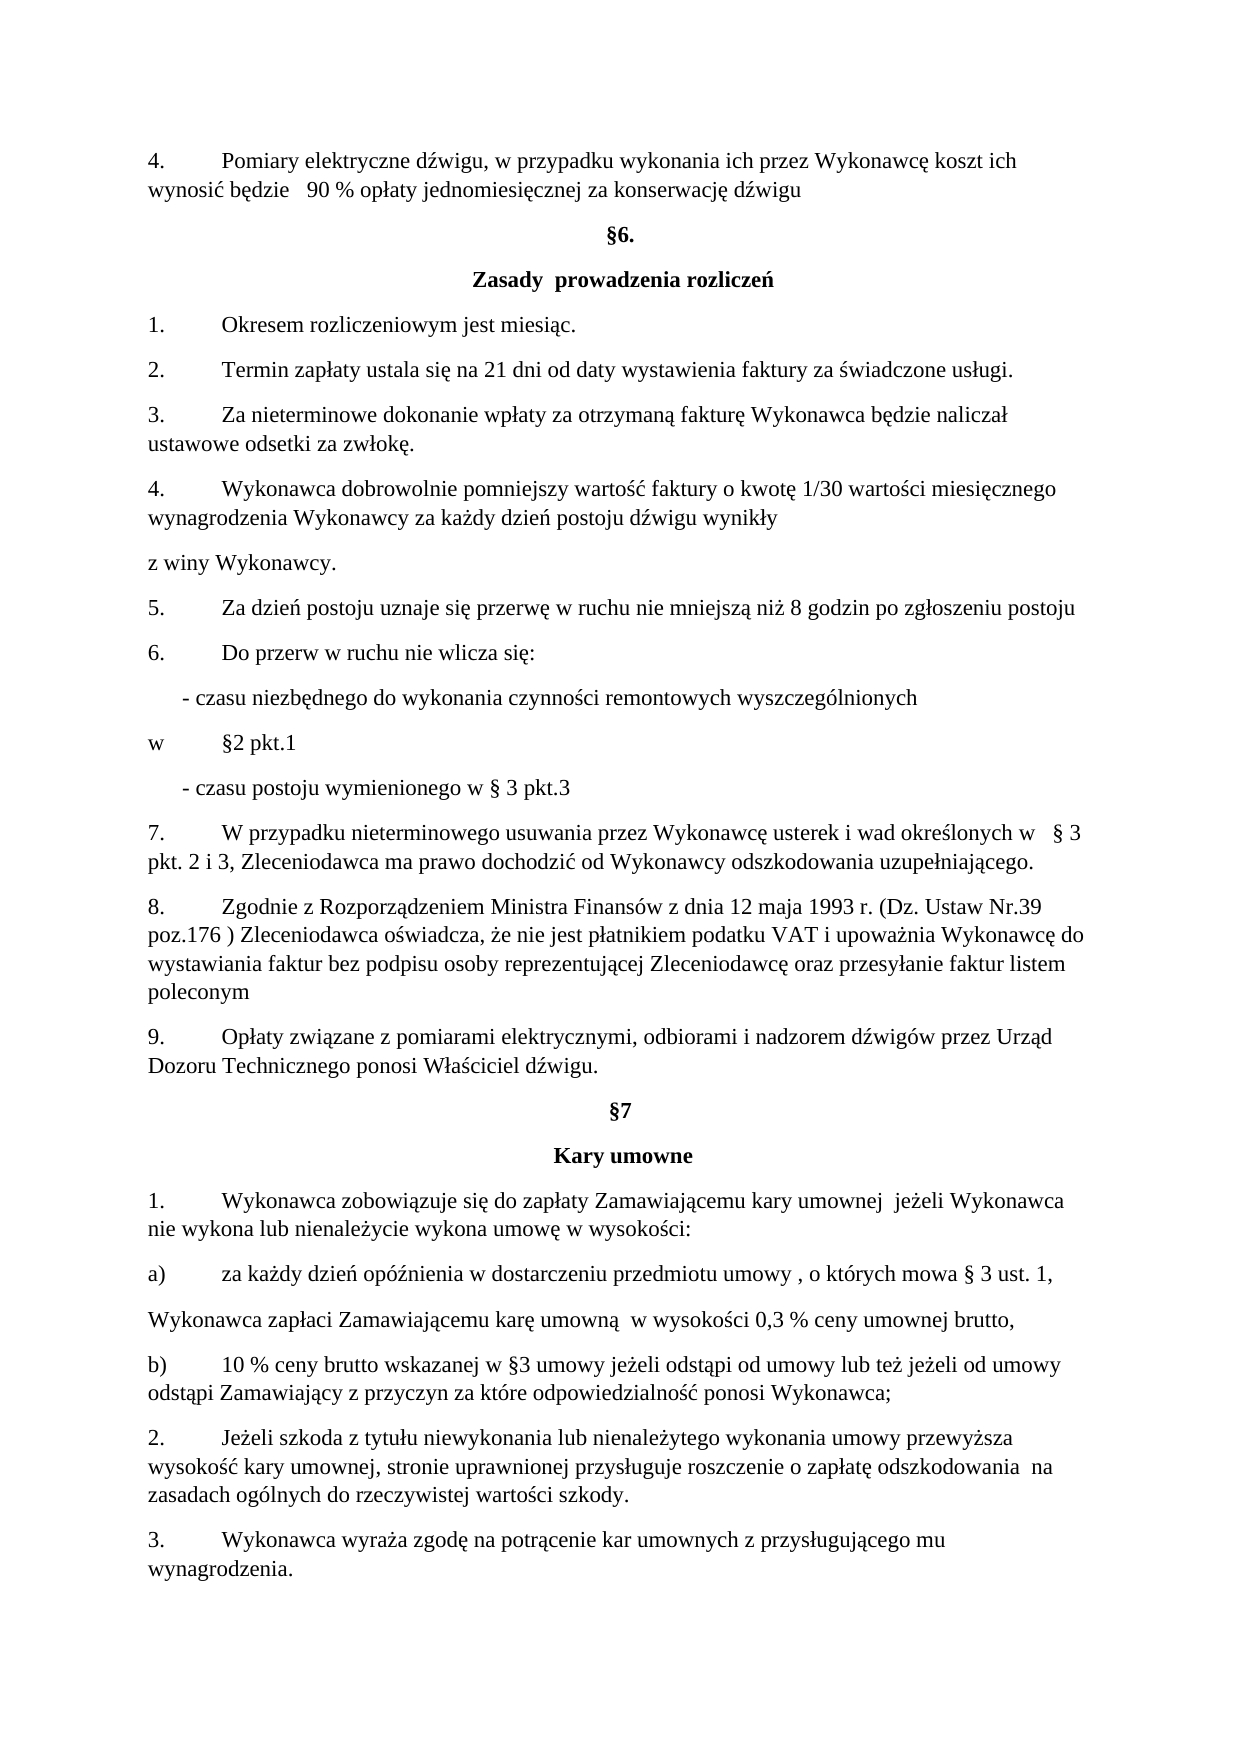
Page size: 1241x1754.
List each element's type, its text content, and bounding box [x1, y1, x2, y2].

text 2. Termin zapłaty ustala się na 21 dni od daty wystawienia faktury za świadczone usługi. [148, 356, 1093, 383]
text 3. Wykonawca wyraża zgodę na potrącenie kar umownych z przysługującego mu wynagrodzenia. [148, 1526, 1093, 1581]
text 4. Pomiary elektryczne dźwigu, w przypadku wykonania ich przez Wykonawcę koszt ich wynosić będzie 90 % opłaty jednomiesięcznej za konserwację dźwigu [148, 148, 1093, 202]
text Kary umowne [148, 1142, 1093, 1168]
text - czasu niezbędnego do wykonania czynności remontowych wyszczególnionych [148, 684, 1093, 710]
text 8. Zgodnie z Rozporządzeniem Ministra Finansów z dnia 12 maja 1993 r. (Dz. Ustaw Nr.39 poz.176 ) Zleceniodawca oświadcza, że nie jest płatnikiem podatku VAT i upoważnia Wykonawcę do wystawiania faktur bez podpisu osoby reprezentującej Zleceniodawcę oraz przesyłanie faktur listem poleconym [148, 893, 1093, 1004]
text 3. Za nieterminowe dokonanie wpłaty za otrzymaną fakturę Wykonawca będzie naliczał ustawowe odsetki za zwłokę. [148, 402, 1093, 456]
text z winy Wykonawcy. [148, 549, 1093, 575]
text b) 10 % ceny brutto wskazanej w §3 umowy jeżeli odstąpi od umowy lub też jeżeli od umowy odstąpi Zamawiający z przyczyn za które odpowiedzialność ponosi Wykonawca; [148, 1351, 1093, 1406]
text a) za każdy dzień opóźnienia w dostarczeniu przedmiotu umowy , o których mowa § 3 ust. 1, [148, 1261, 1093, 1287]
text 5. Za dzień postoju uznaje się przerwę w ruchu nie mniejszą niż 8 godzin po zgłoszeniu postoju [148, 594, 1093, 620]
text 2. Jeżeli szkoda z tytułu niewykonania lub nienależytego wykonania umowy przewyższa wysokość kary umownej, stronie uprawnionej przysługuje roszczenie o zapłatę odszkodowania na zasadach ogólnych do rzeczywistej wartości szkody. [148, 1424, 1093, 1507]
text 1. Wykonawca zobowiązuje się do zapłaty Zamawiającemu kary umownej jeżeli Wykonawca nie wykona lub nienależycie wykona umowę w wysokości: [148, 1187, 1093, 1242]
text 7. W przypadku nieterminowego usuwania przez Wykonawcę usterek i wad określonych w § 3 pkt. 2 i 3, Zleceniodawca ma prawo dochodzić od Wykonawcy odszkodowania uzupełniającego. [148, 819, 1093, 874]
text §7 [148, 1097, 1093, 1123]
text - czasu postoju wymienionego w § 3 pkt.3 [148, 774, 1093, 801]
text Zasady prowadzenia rozliczeń [148, 266, 1093, 293]
text 6. Do przerw w ruchu nie wlicza się: [148, 639, 1093, 665]
text Wykonawca zapłaci Zamawiającemu karę umowną w wysokości 0,3 % ceny umownej brutto, [148, 1306, 1093, 1332]
text 9. Opłaty związane z pomiarami elektrycznymi, odbiorami i nadzorem dźwigów przez Urząd Dozoru Technicznego ponosi Właściciel dźwigu. [148, 1023, 1093, 1078]
text §6. [148, 221, 1093, 247]
text 1. Okresem rozliczeniowym jest miesiąc. [148, 311, 1093, 338]
text w §2 pkt.1 [148, 729, 1093, 755]
text 4. Wykonawca dobrowolnie pomniejszy wartość faktury o kwotę 1/30 wartości miesięcznego wynagrodzenia Wykonawcy za każdy dzień postoju dźwigu wynikły [148, 475, 1093, 530]
